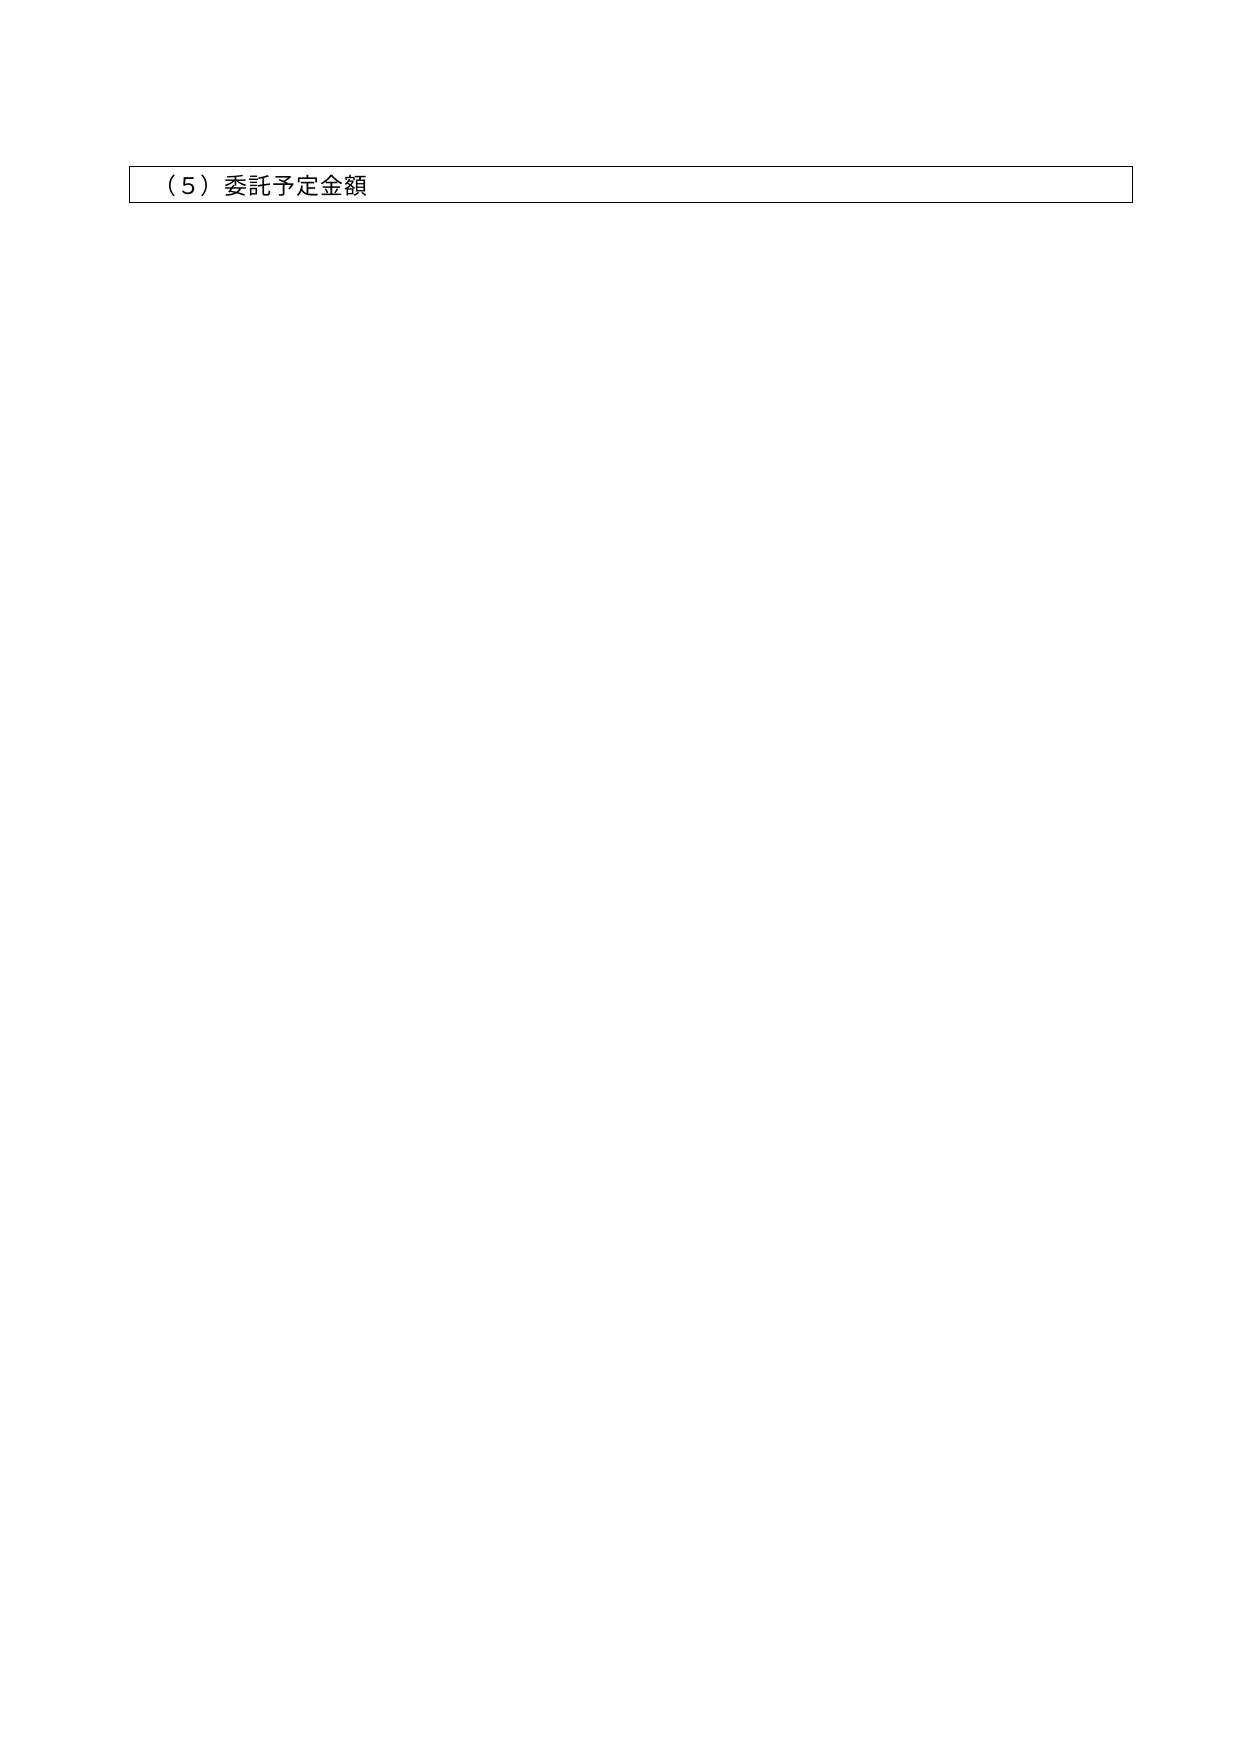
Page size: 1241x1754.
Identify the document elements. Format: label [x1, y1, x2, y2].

table_cell [130, 167, 1132, 202]
